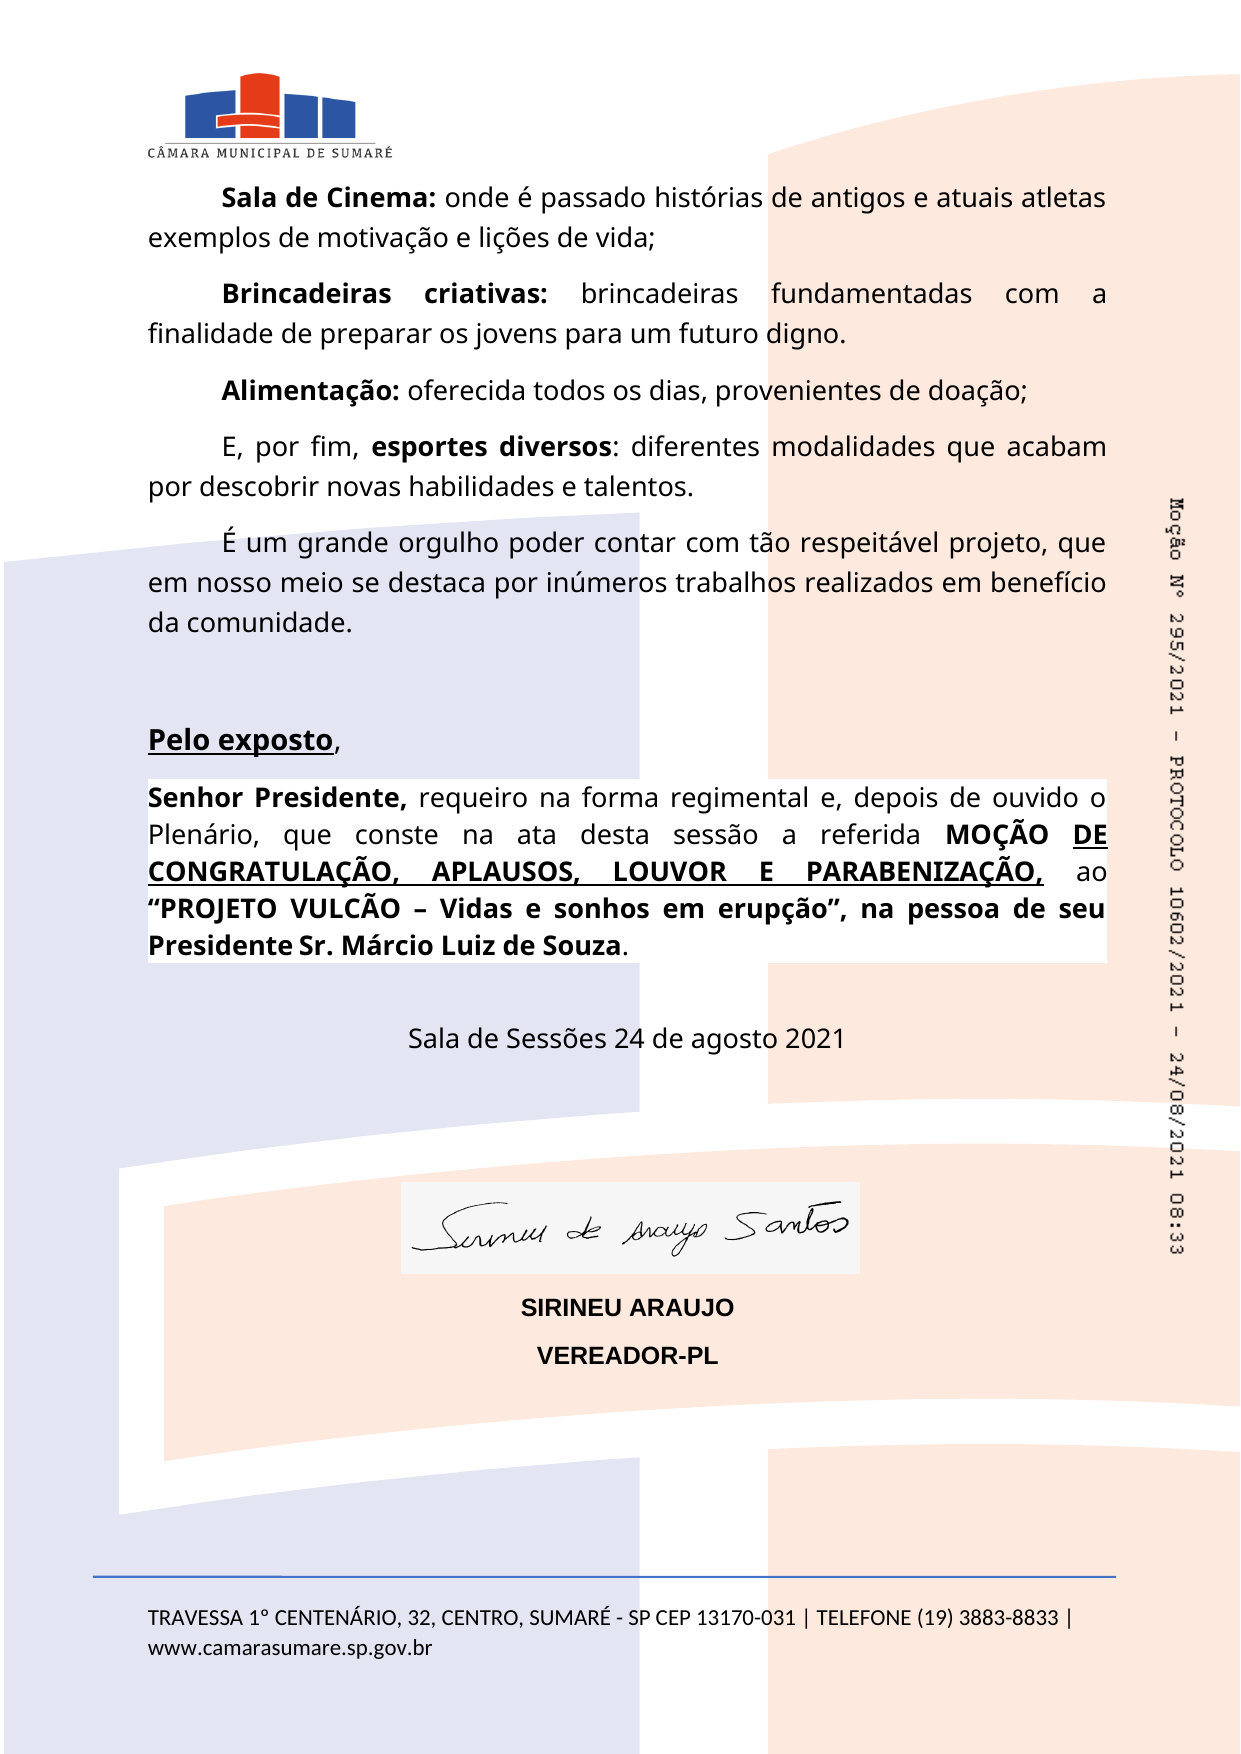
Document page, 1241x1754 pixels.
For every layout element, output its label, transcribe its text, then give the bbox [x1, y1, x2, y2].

picture [147, 73, 394, 160]
picture [400, 1182, 861, 1274]
text Senhor Presidente, requeiro na forma regimental e, depois de ouvido o Plenário, que conste na ata desta sessão a referida MOÇÃO DE CONGRATULAÇÃO, APLAUSOS, LOUVOR E PARABENIZAÇÃO, ao “PROJETO VULCÃO – Vidas e sonhos em erupção”, na pessoa de seu Presidente Sr. Márcio Luiz de Souza. [148, 779, 1107, 963]
text É um grande orgulho poder contar com tão respeitável projeto, que em nosso meio se destaca por inúmeros trabalhos realizados em benefício da comunidade. [148, 524, 1107, 640]
picture [1142, 494, 1205, 1260]
text VEREADOR-PL [148, 1341, 1107, 1369]
text SIRINEU ARAUJO [148, 1293, 1107, 1322]
text Sala de Sessões 24 de agosto 2021 [148, 1020, 1107, 1057]
text Pelo exposto, [148, 719, 1107, 759]
text Alimentação: oferecida todos os dias, provenientes de doação; [148, 371, 1107, 408]
text Brincadeiras criativas: brincadeiras fundamentadas com a finalidade de preparar os jovens para um futuro digno. [148, 275, 1107, 352]
text Sala de Cinema: onde é passado histórias de antigos e atuais atletas exemplos de motivação e lições de vida; [148, 179, 1107, 255]
text E, por fim, esportes diversos: diferentes modalidades que acabam por descobrir novas habilidades e talentos. [148, 428, 1107, 504]
